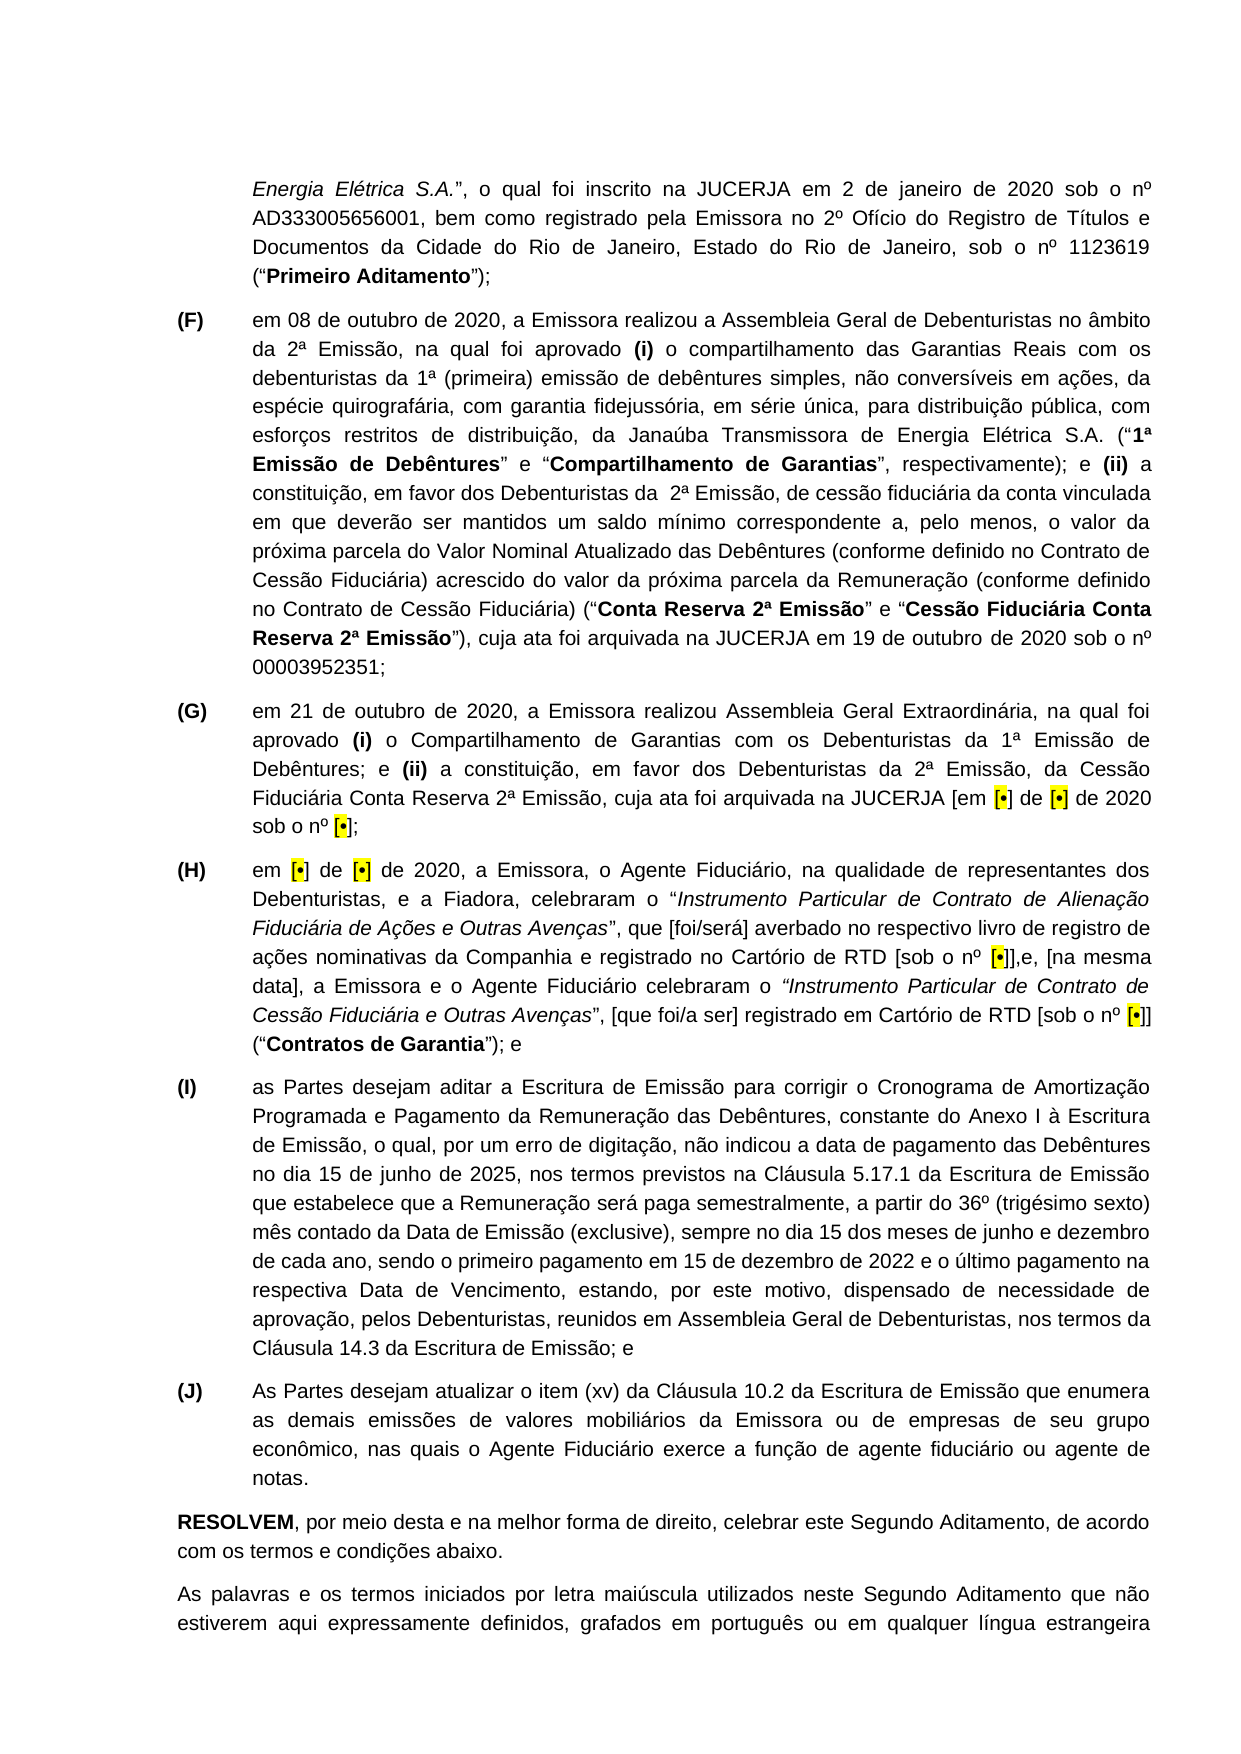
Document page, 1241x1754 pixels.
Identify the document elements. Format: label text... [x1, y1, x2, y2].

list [177, 177, 1152, 288]
list RESOLVEM, por meio desta e na melhor forma de direito, celebrar este Segundo Aditamento, de acordo com os termos e condições abaixo. [177, 1510, 1152, 1563]
list em [•] de [•] de 2020, a Emissora, o Agente Fiduciário, na qualidade de representantes dos Debenturistas, e a Fiadora, celebraram o “Instrumento Particular de Contrato de Alienação Fiduciária de Ações e Outras Avenças”, que [foi/será] averbado no respectivo livro de registro de ações nominativas da Companhia e registrado no Cartório de RTD [sob o nº [•]],e, [na mesma data], a Emissora e o Agente Fiduciário celebraram o “Instrumento Particular de Contrato de Cessão Fiduciária e Outras Avenças”, [que foi/a ser] registrado em Cartório de RTD [sob o nº [•]] (“Contratos de Garantia”); e [177, 858, 1152, 1056]
list As Partes desejam atualizar o item (xv) da Cláusula 10.2 da Escritura de Emissão que enumera as demais emissões de valores mobiliários da Emissora ou de empresas de seu grupo econômico, nas quais o Agente Fiduciário exerce a função de agente fiduciário ou agente de notas. [177, 1379, 1152, 1490]
list as Partes desejam aditar a Escritura de Emissão para corrigir o Cronograma de Amortização Programada e Pagamento da Remuneração das Debêntures, constante do Anexo I à Escritura de Emissão, o qual, por um erro de digitação, não indicou a data de pagamento das Debêntures no dia 15 de junho de 2025, nos termos previstos na Cláusula 5.17.1 da Escritura de Emissão que estabelece que a Remuneração será paga semestralmente, a partir do 36º (trigésimo sexto) mês contado da Data de Emissão (exclusive), sempre no dia 15 dos meses de junho e dezembro de cada ano, sendo o primeiro pagamento em 15 de dezembro de 2022 e o último pagamento na respectiva Data de Vencimento, estando, por este motivo, dispensado de necessidade de aprovação, pelos Debenturistas, reunidos em Assembleia Geral de Debenturistas, nos termos da Cláusula 14.3 da Escritura de Emissão; e [177, 1075, 1152, 1360]
list em 08 de outubro de 2020, a Emissora realizou a Assembleia Geral de Debenturistas no âmbito da 2ª Emissão, na qual foi aprovado (i) o compartilhamento das Garantias Reais com os debenturistas da 1ª (primeira) emissão de debêntures simples, não conversíveis em ações, da espécie quirografária, com garantia fidejussória, em série única, para distribuição pública, com esforços restritos de distribuição, da Janaúba Transmissora de Energia Elétrica S.A. (“1ª Emissão de Debêntures” e “Compartilhamento de Garantias”, respectivamente); e (ii) a constituição, em favor dos Debenturistas da 2ª Emissão, de cessão fiduciária da conta vinculada em que deverão ser mantidos um saldo mínimo correspondente a, pelo menos, o valor da próxima parcela do Valor Nominal Atualizado das Debêntures (conforme definido no Contrato de Cessão Fiduciária) acrescido do valor da próxima parcela da Remuneração (conforme definido no Contrato de Cessão Fiduciária) (“Conta Reserva 2ª Emissão” e “Cessão Fiduciária Conta Reserva 2ª Emissão”), cuja ata foi arquivada na JUCERJA em 19 de outubro de 2020 sob o nº 00003952351; [177, 307, 1152, 679]
list em 21 de outubro de 2020, a Emissora realizou Assembleia Geral Extraordinária, na qual foi aprovado (i) o Compartilhamento de Garantias com os Debenturistas da 1ª Emissão de Debêntures; e (ii) a constituição, em favor dos Debenturistas da 2ª Emissão, da Cessão Fiduciária Conta Reserva 2ª Emissão, cuja ata foi arquivada na JUCERJA [em [•] de [•] de 2020 sob o nº [•]; [177, 698, 1152, 838]
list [177, 1582, 1152, 1635]
